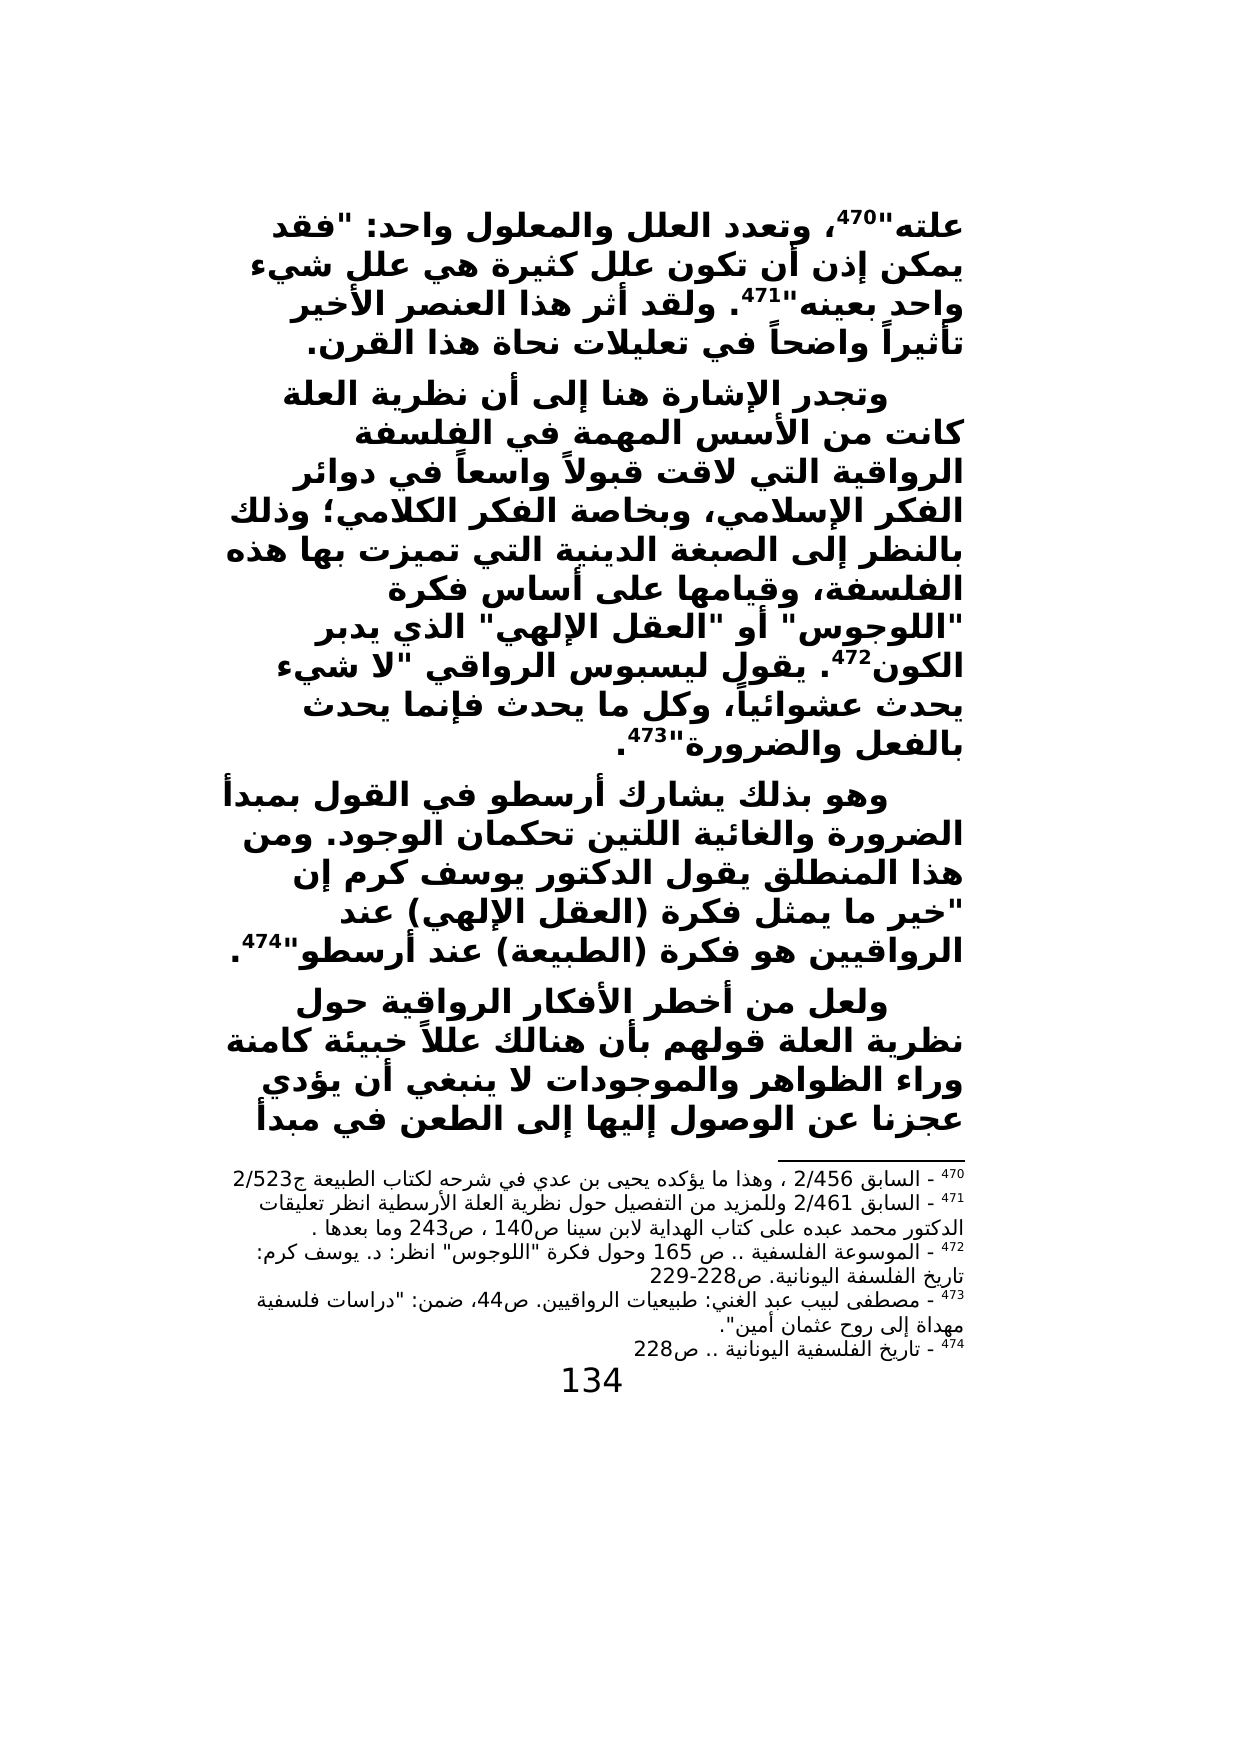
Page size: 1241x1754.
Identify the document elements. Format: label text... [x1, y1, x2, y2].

text ولعل من أخطر الأفكار الرواقية حول نظرية العلة قولهم بأن هنالك عللاً خبيئة كامنة وراء الظواهر والموجودات لا ينبغي أن يؤدي عجزنا عن الوصول إليها إلى الطعن في مبدأ العلة من أساسه: يقول كريسبوس الرواقي "فهنالك علل خبيئة توجد بعيدة عن أنظارنا". [219, 982, 964, 1138]
text وهو بذلك يشارك أرسطو في القول بمبدأ الضرورة والغائية اللتين تحكمان الوجود. ومن هذا المنطلق يقول الدكتور يوسف كرم إن "خير ما يمثل فكرة (العقل الإلهي) عند الرواقيين هو فكرة (الطبيعة) عند أرسطو". [219, 776, 964, 970]
text ومن هذه العناصر كذلك سبق العلة للمعلول: "إذ كانت العلة أقدم مما هي علته"، وتعدد العلل والمعلول واحد: "فقد يمكن إذن أن تكون علل كثيرة هي علل شيء واحد بعينه". ولقد أثر هذا العنصر الأخير تأثيراً واضحاً في تعليلات نحاة هذا القرن. [219, 207, 964, 362]
text وتجدر الإشارة هنا إلى أن نظرية العلة كانت من الأسس المهمة في الفلسفة الرواقية التي لاقت قبولاً واسعاً في دوائر الفكر الإسلامي، وبخاصة الفكر الكلامي؛ وذلك بالنظر إلى الصبغة الدينية التي تميزت بها هذه الفلسفة، وقيامها على أساس فكرة "اللوجوس" أو "العقل الإلهي" الذي يدبر الكون. يقول ليسبوس الرواقي "لا شيء يحدث عشوائياً، وكل ما يحدث فإنما يحدث بالفعل والضرورة". [219, 375, 964, 763]
